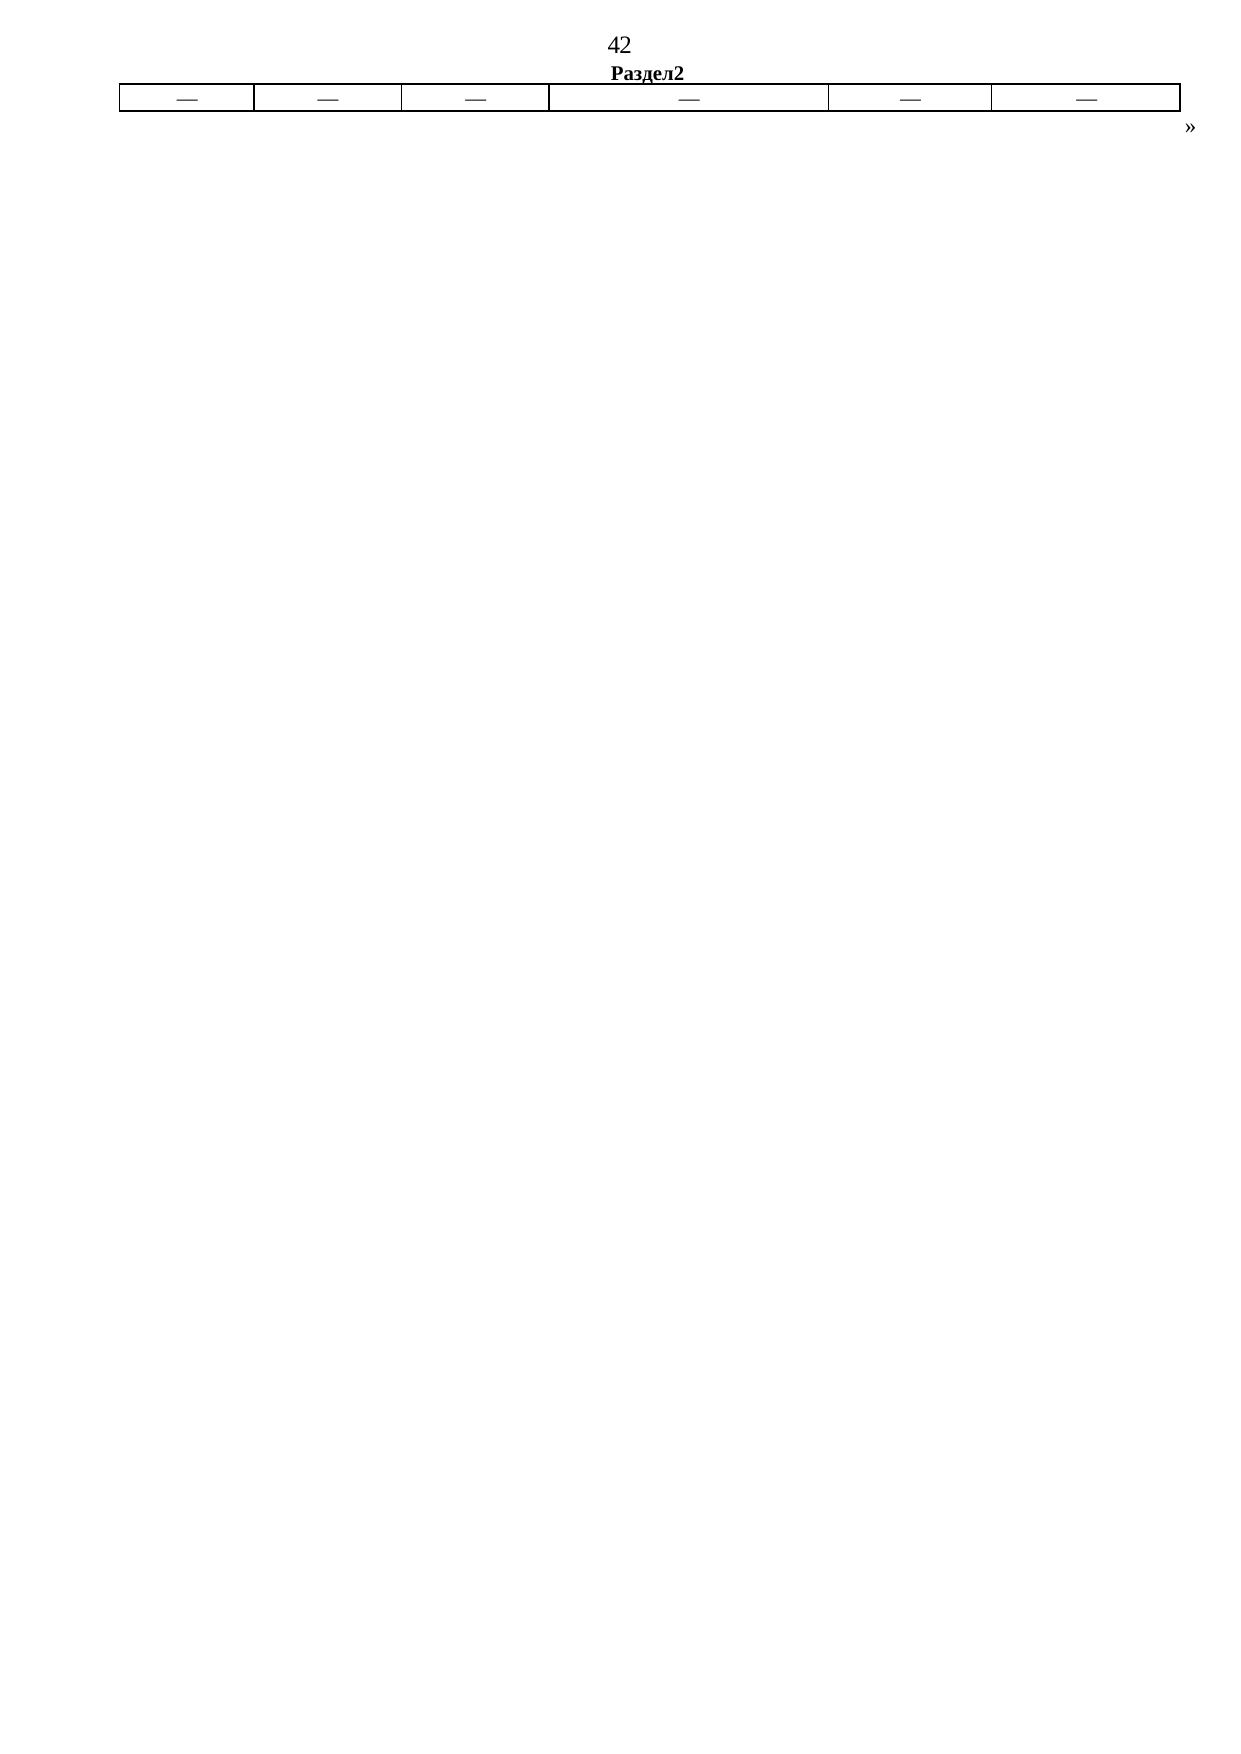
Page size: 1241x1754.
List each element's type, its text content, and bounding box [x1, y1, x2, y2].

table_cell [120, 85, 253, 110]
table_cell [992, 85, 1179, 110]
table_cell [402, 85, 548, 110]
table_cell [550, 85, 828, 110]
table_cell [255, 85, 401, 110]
text » [118, 112, 1196, 138]
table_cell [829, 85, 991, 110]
